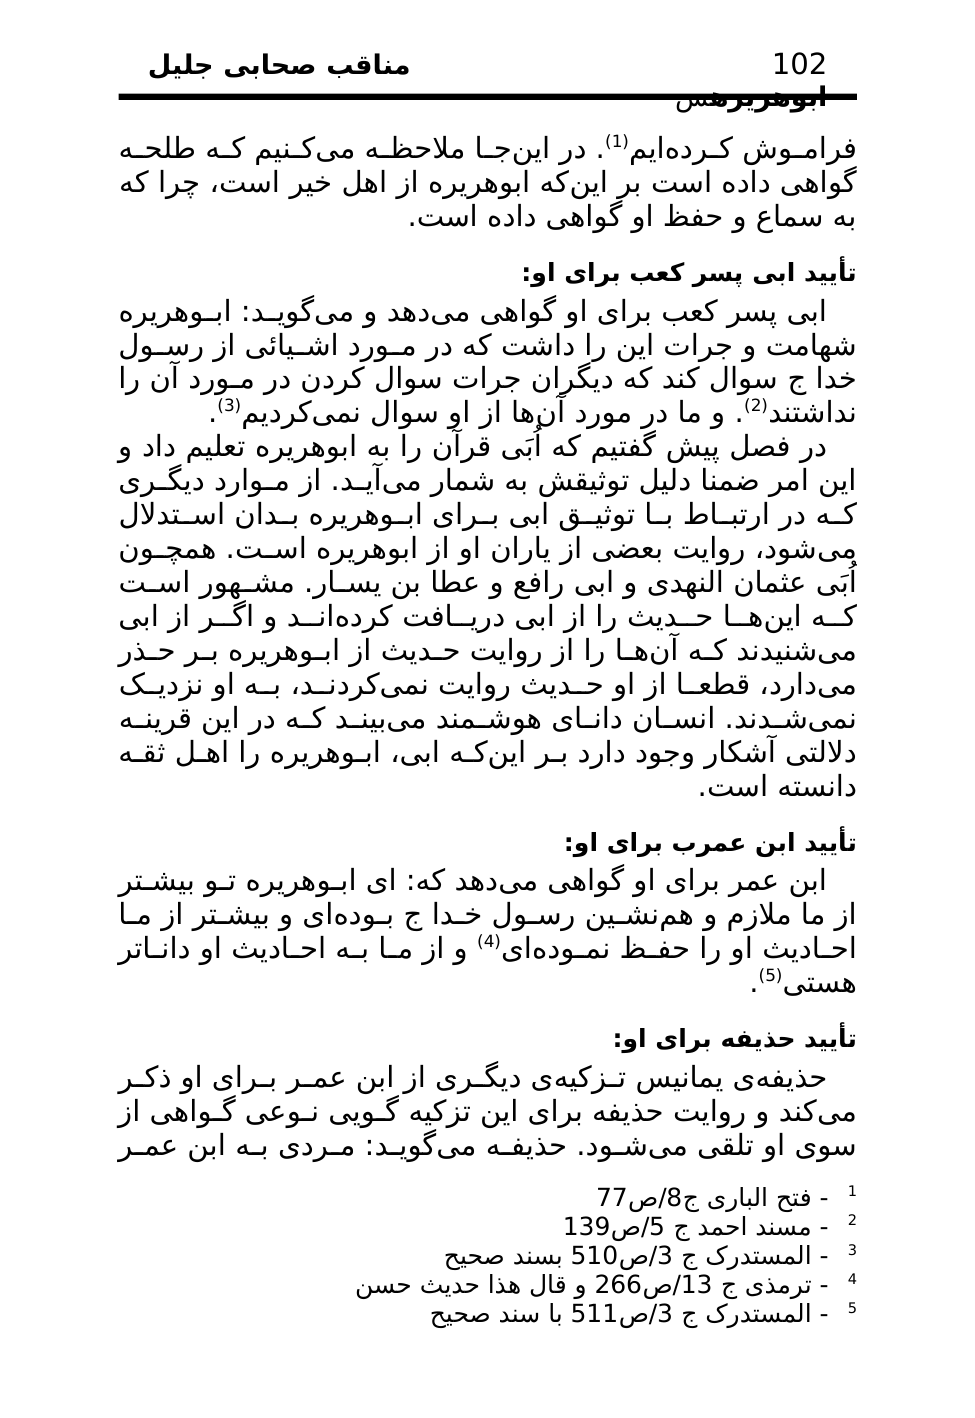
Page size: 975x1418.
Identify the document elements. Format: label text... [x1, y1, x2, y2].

text ابی پسر کعب برای او گواهی می‌دهد و می‌گوید: ابوهریره شهامت و جرات این را داشت که در مورد اشیائی از رسول خدا ج سوال کند که دیگران جرات سوال کردن در مورد آن را نداشتند(). و ما در مورد آن‌ها از او سوال نمی‌کردیم(). [118, 294, 857, 430]
text تأیید ابن عمرب برای او: [118, 828, 857, 857]
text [118, 132, 857, 233]
text تأیید حذیفه برای او: [118, 1024, 857, 1054]
text ابن عمر برای او گواهی می‌دهد که: ای ابوهریره تو بیشتر از ما ملازم و هم‌نشین رسول خدا ج بوده‌ای و بیشتر از ما احادیث او را حفظ نموده‌ای() و از ما به احادیث او داناتر هستی(). [118, 864, 857, 999]
text تأیید ابی پسر کعب برای او: [118, 258, 857, 288]
text در فصل پیش گفتیم که اُبَی قرآن را به ابوهریره تعلیم داد و این امر ضمنا دلیل توثیقش به شمار می‌آید. از موارد دیگری که در ارتباط با توثیق ابی برای ابوهریره بدان استدلال می‌شود، روایت بعضی از یاران او از ابوهریره است. همچون اُبَی عثمان النهدی و ابی رافع و عطا بن یسار. مشهور است که این‌ها حدیث را از ابی دریافت کرده‌اند و اگر از ابی می‌شنیدند که آن‌ها را از روایت حدیث از ابوهریره بر حذر می‌دارد، قطعا از او حدیث روایت نمی‌کردند، به او نزدیک نمی‌شدند. انسان دانای هوشمند می‌بیند که در این قرینه دلالتی آشکار وجود دارد بر این‌که ابی، ابوهریره را اهل ثقه دانسته است. [118, 430, 857, 803]
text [118, 1060, 857, 1162]
